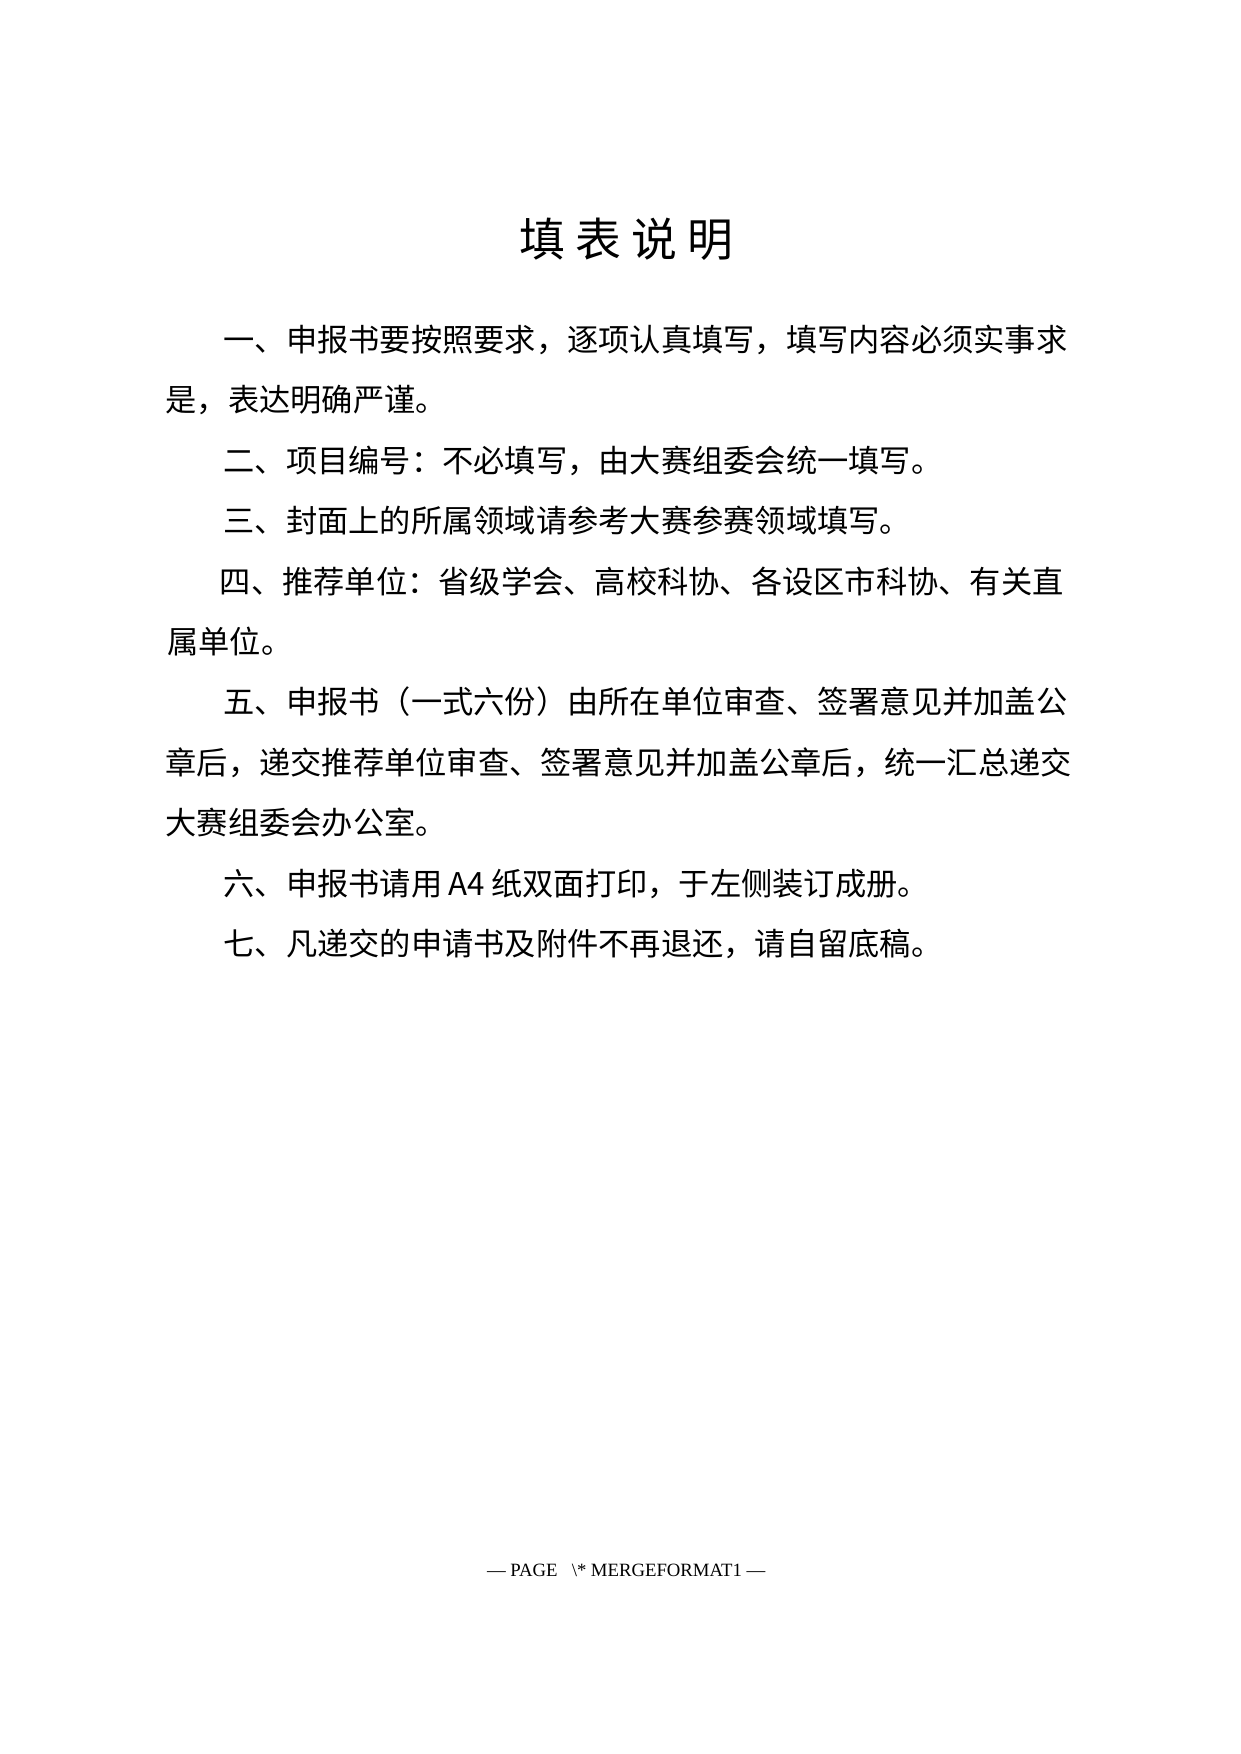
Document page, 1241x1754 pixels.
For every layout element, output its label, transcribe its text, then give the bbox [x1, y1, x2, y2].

text 一、申报书要按照要求，逐项认真填写，填写内容必须实事求是，表达明确严谨。 [165, 303, 1087, 424]
text 二、项目编号：不必填写，由大赛组委会统一填写。 [165, 424, 1087, 484]
text 七、凡递交的申请书及附件不再退还，请自留底稿。 [165, 907, 1087, 968]
text 填 表 说 明 [165, 221, 1087, 265]
text 三、封面上的所属领域请参考大赛参赛领域填写。 [165, 484, 1087, 545]
text 五、申报书（一式六份）由所在单位审查、签署意见并加盖公章后，递交推荐单位审查、签署意见并加盖公章后，统一汇总递交大赛组委会办公室。 [165, 666, 1087, 847]
text 四、推荐单位：省级学会、高校科协、各设区市科协、有关直属单位。 [167, 545, 1087, 666]
text 六、申报书请用A4纸双面打印，于左侧装订成册。 [165, 847, 1087, 907]
